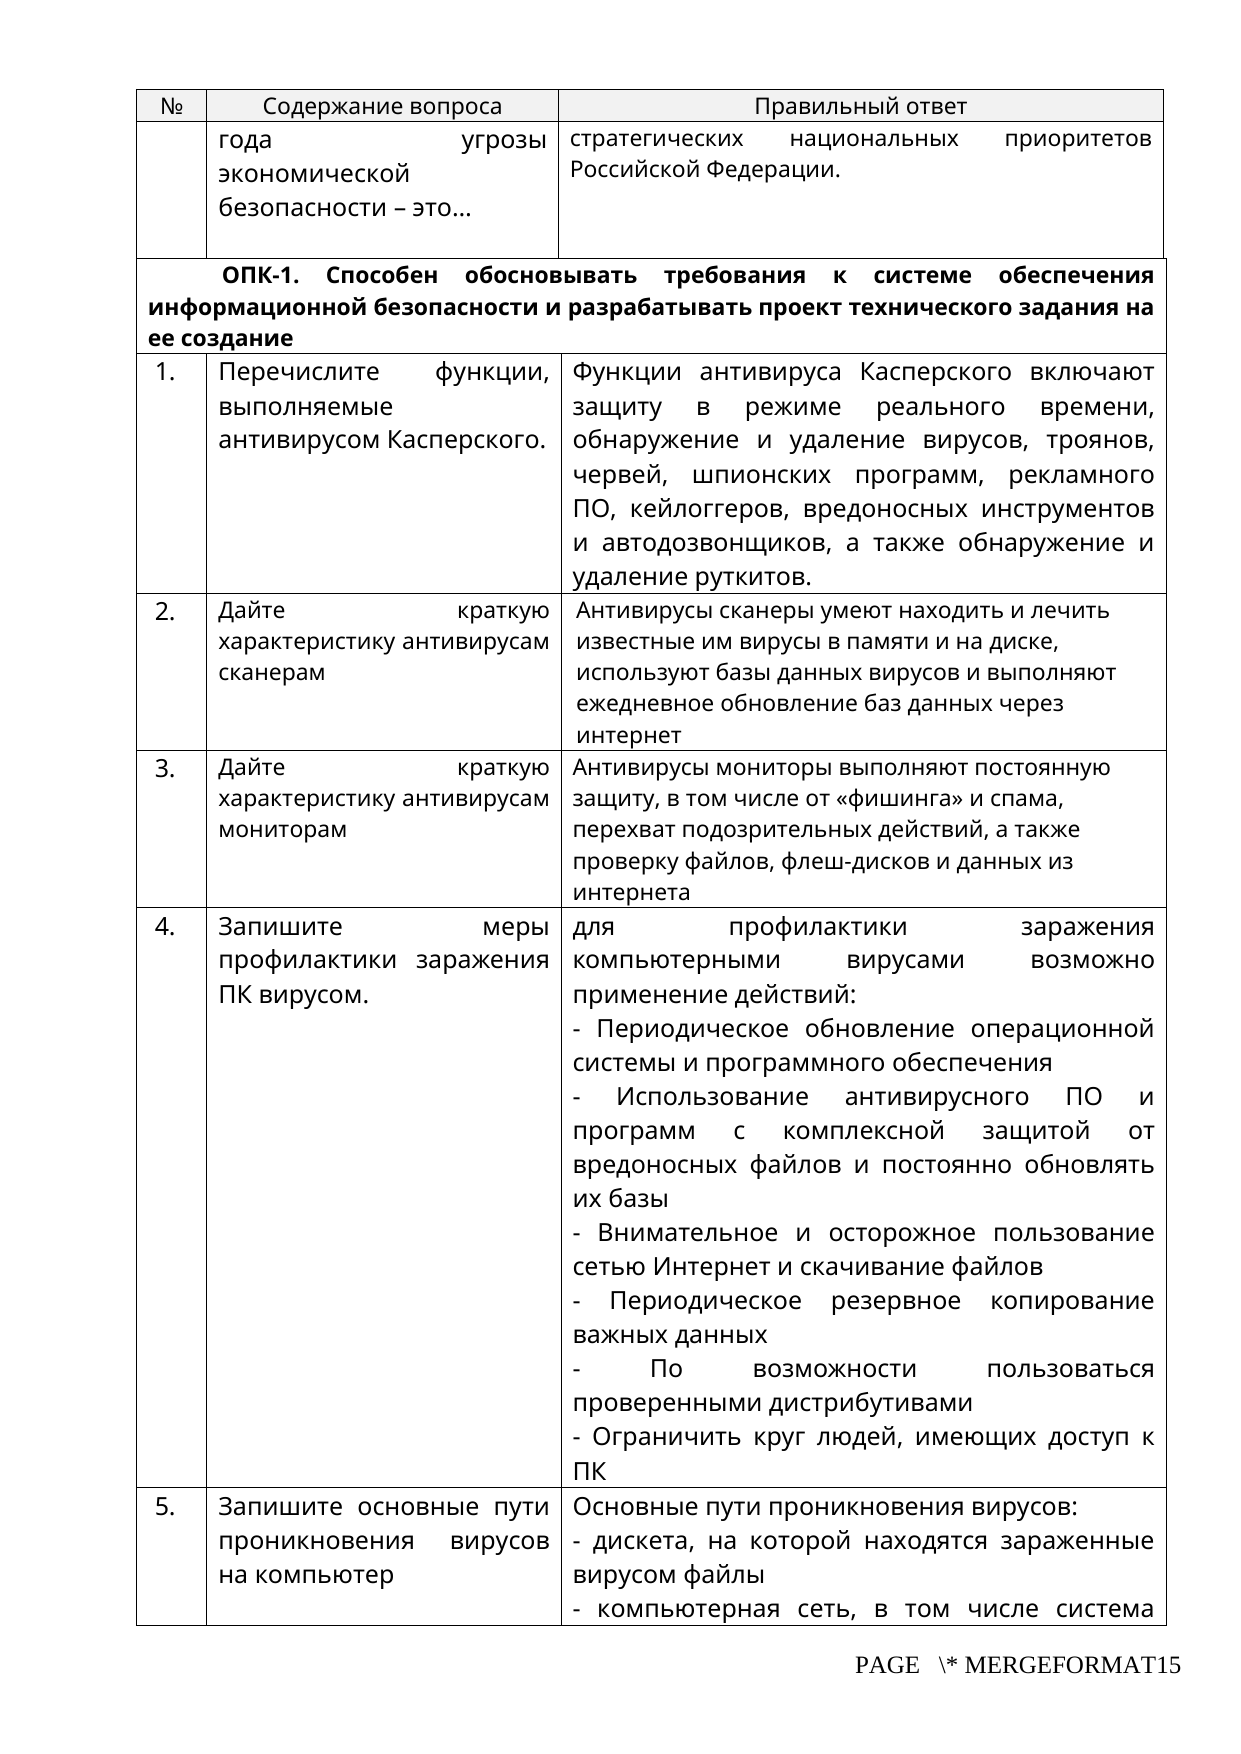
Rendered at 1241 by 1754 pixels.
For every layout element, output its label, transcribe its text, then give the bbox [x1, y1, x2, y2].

table_cell [137, 1488, 206, 1624]
table_cell [137, 594, 206, 750]
table_cell Функции антивируса Касперского включают защиту в режиме реального времени, обнаружение и удаление вирусов, троянов, червей, шпионских программ, рекламного ПО, кейлоггеров, вредоносных инструментов и автодозвонщиков, а также обнаружение и удаление руткитов. [562, 354, 1166, 592]
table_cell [562, 1488, 1166, 1624]
table_cell [137, 751, 206, 907]
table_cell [207, 1488, 561, 1624]
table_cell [559, 122, 1163, 258]
table_cell ОПК-1. Способен обосновывать требования к системе обеспечения информационной безопасности и разрабатывать проект технического задания на ее создание [137, 259, 1166, 353]
table_cell [137, 908, 206, 1487]
table_cell Дайте краткую характеристику антивирусам мониторам [207, 751, 561, 907]
table_cell Запишите меры профилактики заражения ПК вирусом. [207, 908, 561, 1487]
table_cell Антивирусы сканеры умеют находить и лечить известные им вирусы в памяти и на диске, используют базы данных вирусов и выполняют ежедневное обновление баз данных через интернет [562, 594, 1166, 750]
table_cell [207, 122, 558, 258]
table_header № [137, 90, 206, 121]
table_header Правильный ответ [559, 90, 1163, 121]
table_cell Дайте краткую характеристику антивирусам сканерам [207, 594, 561, 750]
table_cell [137, 122, 206, 258]
table_cell Перечислите функции, выполняемые антивирусом Касперского. [207, 354, 561, 592]
table_header Содержание вопроса [207, 90, 558, 121]
table_cell [137, 354, 206, 592]
table_cell для профилактики заражения компьютерными вирусами возможно применение действий: - Периодическое обновление операционной системы и программного обеспечения - Использование антивирусного ПО и программ с комплексной защитой от вредоносных файлов и постоянно обновлять их базы - Внимательное и осторожное пользование сетью Интернет и скачивание файлов - Периодическое резервное копирование важных данных - По возможности пользоваться проверенными дистрибутивами - Ограничить круг людей, имеющих доступ к ПК [562, 908, 1166, 1487]
table_cell Антивирусы мониторы выполняют постоянную защиту, в том числе от «фишинга» и спама, перехват подозрительных действий, а также проверку файлов, флеш-дисков и данных из интернета [562, 751, 1166, 907]
